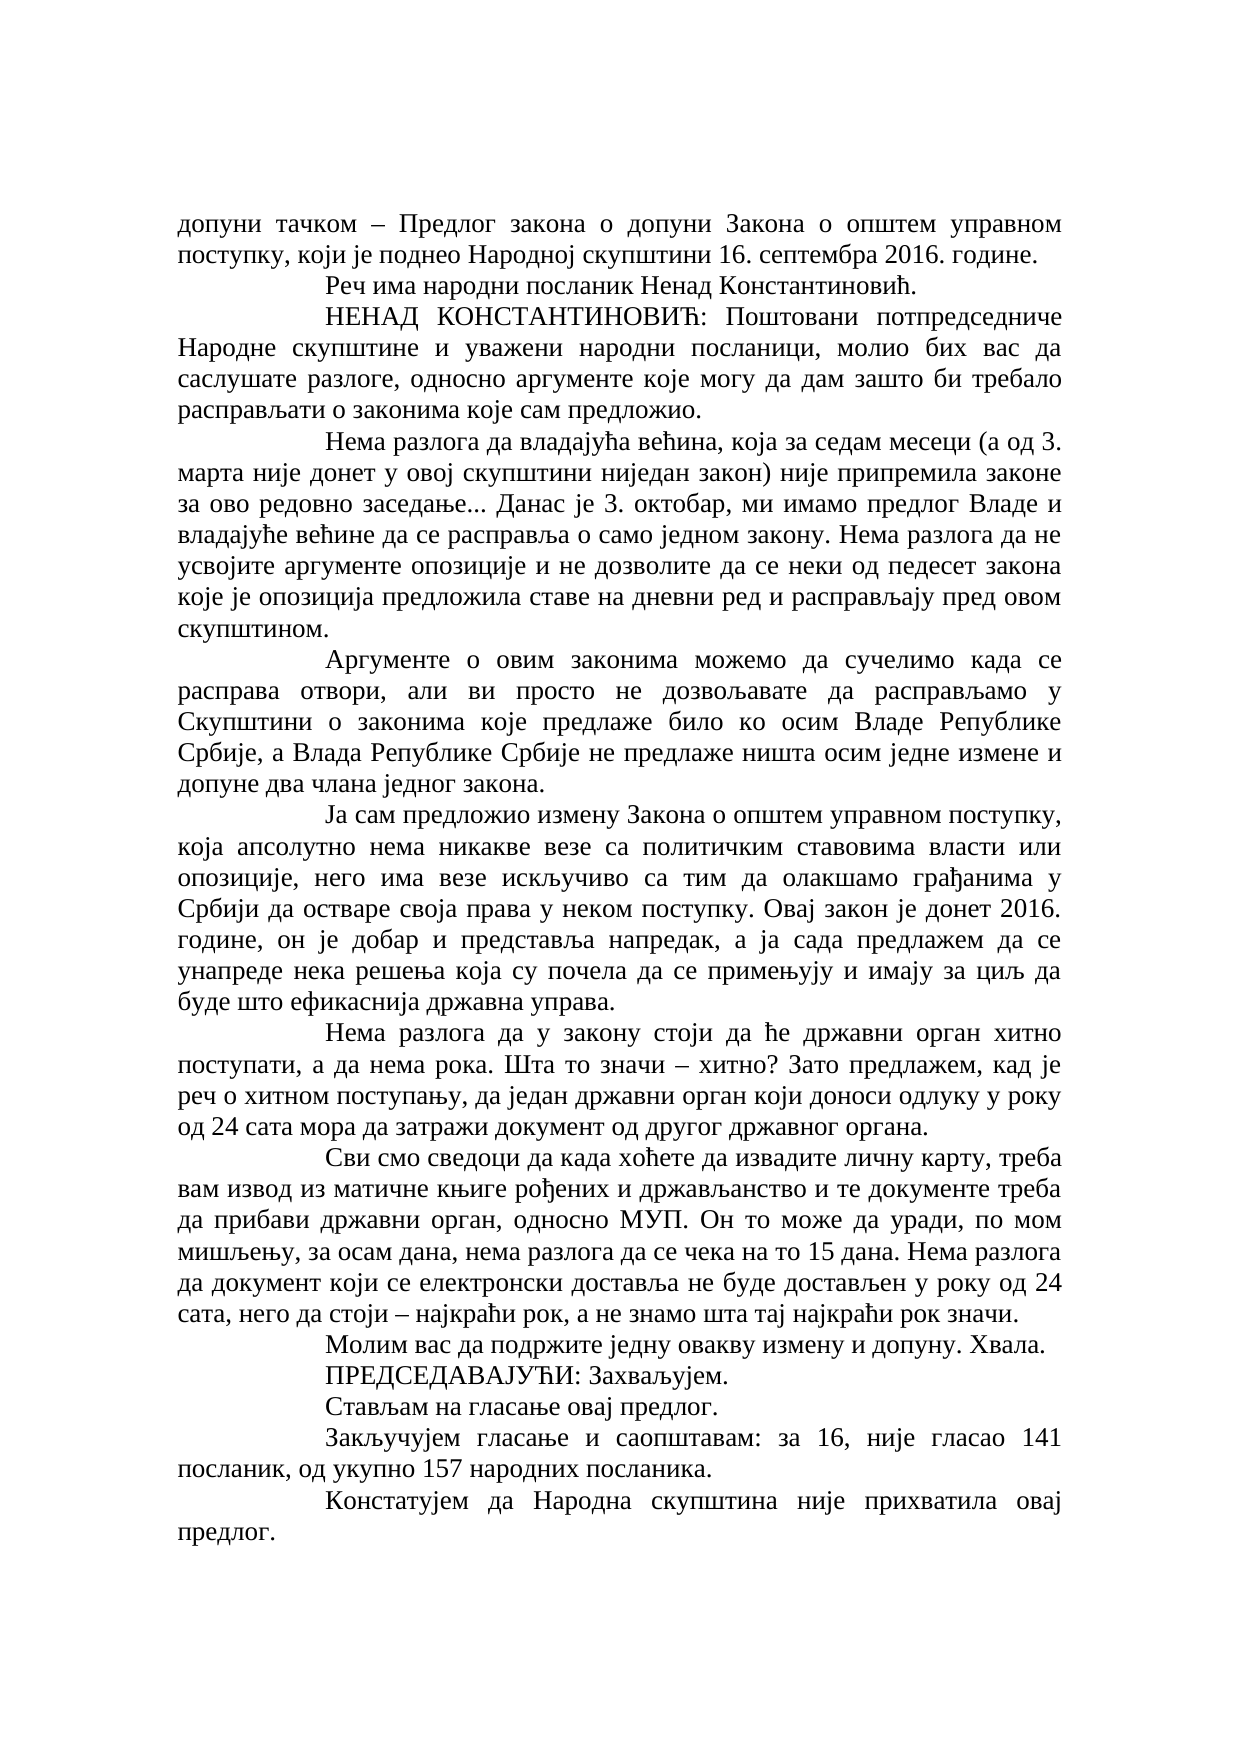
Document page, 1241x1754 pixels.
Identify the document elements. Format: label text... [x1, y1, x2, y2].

text НЕНАД КОНСТАНТИНОВИЋ: Поштовани потпредседниче Народне скупштине и уважени народни посланици, молио бих вас да саслушате разлоге, односно аргументе које могу да дам зашто би требало расправљати о законима које сам предложио. [177, 300, 1063, 425]
text Реч има народни посланик Ненад Константиновић. [177, 269, 1063, 300]
text Закључујем гласање и саопштавам: за 16, није гласао 141 посланик, од укупно 157 народних посланика. [177, 1421, 1063, 1484]
text Молим вас да подржите једну овакву измену и допуну. Хвала. [177, 1328, 1063, 1359]
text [177, 207, 1063, 269]
text Стављам на гласање овај предлог. [177, 1390, 1063, 1421]
text Сви смо сведоци да када хоћете да извадите личну карту, треба вам извод из матичне књиге рођених и држављанство и те документе треба да прибави државни орган, односно МУП. Он то може да уради, по мом мишљењу, за осам дана, нема разлога да се чека на то 15 дана. Нема разлога да документ који се електронски доставља не буде достављен у року од 24 сата, него да стоји – најкраћи рок, а не знамо шта тај најкраћи рок значи. [177, 1141, 1063, 1328]
text Нема разлога да у закону стоји да ће државни орган хитно поступати, а да нема рока. Шта то значи – хитно? Зато предлажем, кад је реч о хитном поступању, да један државни орган који доноси одлуку у року од 24 сата мора да затражи документ од другог државног органа. [177, 1017, 1063, 1141]
text ПРЕДСЕДАВАЈУЋИ: Захваљујем. [177, 1359, 1063, 1390]
text Ја сам предложио измену Закона о општем управном поступку, која апсолутно нема никакве везе са политичким ставовима власти или опозиције, него има везе искључиво са тим да олакшамо грађанима у Србији да остваре своја права у неком поступку. Овај закон је донет 2016. године, он је добар и представља напредак, а ја сада предлажем да се унапреде нека решења која су почела да се примењују и имају за циљ да буде што ефикаснија државна управа. [177, 798, 1063, 1017]
text Констатујем да Народна скупштина није прихватила овај предлог. [177, 1484, 1063, 1546]
text Аргументе о овим законима можемо да сучелимо када се расправа отвори, али ви просто не дозвољавате да расправљамо у Скупштини о законима које предлаже било ко осим Владе Републике Србије, а Влада Републике Србије не предлаже ништа осим једне измене и допуне два члана једног закона. [177, 643, 1063, 798]
text Нема разлога да владајућа већина, која за седам месеци (а од 3. марта није донет у овој скупштини ниједан закон) није припремила законе за ово редовно заседање... Данас је 3. октобар, ми имамо предлог Владе и владајуће већине да се расправља о само једном закону. Нема разлога да не усвојите аргументе опозиције и не дозволите да се неки од педесет закона које је опозиција предложила ставе на дневни ред и расправљају пред овом скупштином. [177, 425, 1063, 643]
